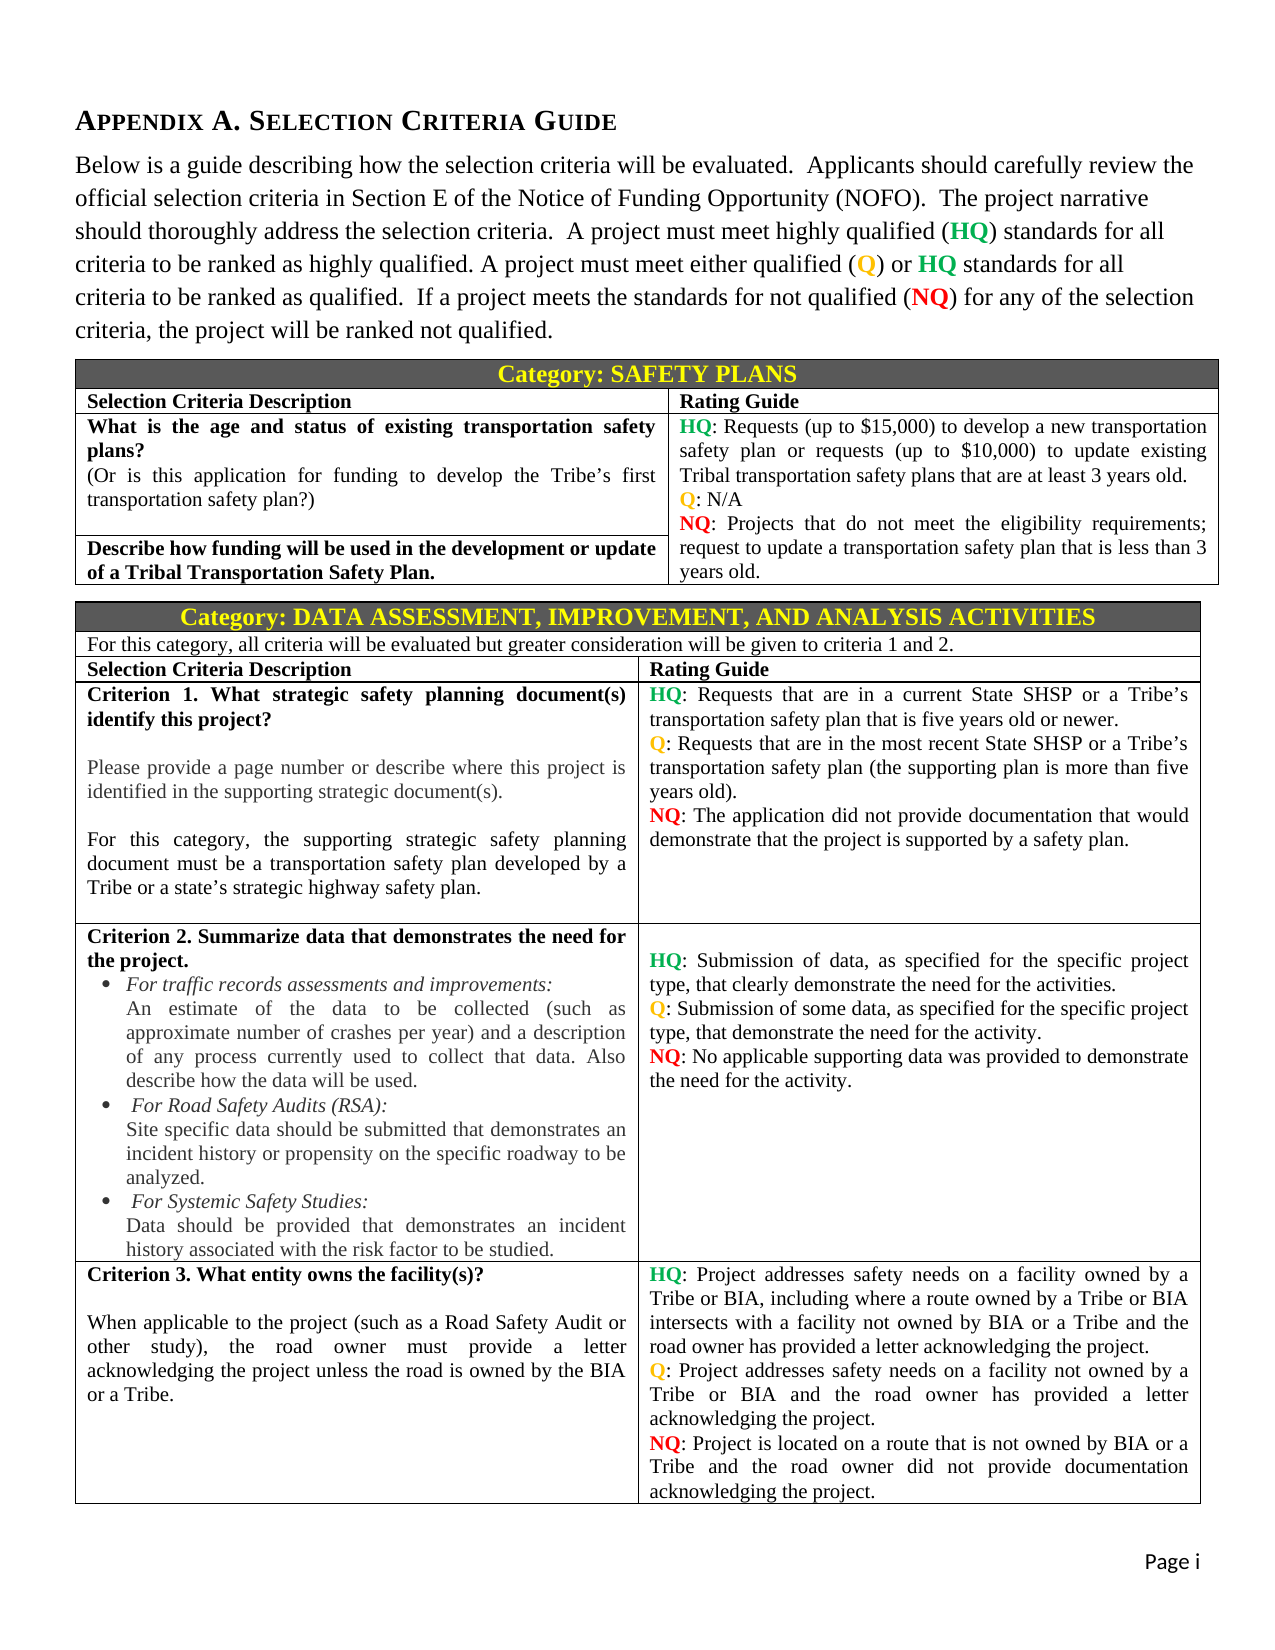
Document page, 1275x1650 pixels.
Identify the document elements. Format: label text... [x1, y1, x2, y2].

table_cell HQ: Requests that are in a current State SHSP or a Tribe’s transportation safety plan that is five years old or newer. Q: Requests that are in the most recent State SHSP or a Tribe’s transportation safety plan (the supporting plan is more than five years old). NQ: The application did not provide documentation that would demonstrate that the project is supported by a safety plan. [639, 683, 1200, 923]
table_cell HQ: Requests (up to $15,000) to develop a new transportation safety plan or requests (up to $10,000) to update existing Tribal transportation safety plans that are at least 3 years old. Q: N/A NQ: Projects that do not meet the eligibility requirements; request to update a transportation safety plan that is less than 3 years old. [669, 414, 1218, 584]
table_cell Rating Guide [639, 657, 1200, 681]
table_cell What is the age and status of existing transportation safety plans? (Or is this application for funding to develop the Tribe’s first transportation safety plan?) [76, 414, 668, 535]
table_cell Criterion 3. What entity owns the facility(s)? When applicable to the project (such as a Road Safety Audit or other study), the road owner must provide a letter acknowledging the project unless the road is owned by the BIA or a Tribe. [76, 1262, 638, 1503]
table_header Category: SAFETY PLANS [76, 360, 1218, 388]
table_cell Rating Guide [669, 389, 1218, 413]
table_cell Criterion 1. What strategic safety planning document(s) identify this project? Please provide a page number or describe where this project is identified in the supporting strategic document(s). For this category, the supporting strategic safety planning document must be a transportation safety plan developed by a Tribe or a state’s strategic highway safety plan. [76, 683, 638, 923]
text Below is a guide describing how the selection criteria will be evaluated. Applicants should carefully review the official selection criteria in Section E of the Notice of Funding Opportunity (NOFO). The project narrative should thoroughly address the selection criteria. A project must meet highly qualified (HQ) standards for all criteria to be ranked as highly qualified. A project must meet either qualified (Q) or HQ standards for all criteria to be ranked as qualified. If a project meets the standards for not qualified (NQ) for any of the selection criteria, the project will be ranked not qualified. [75, 150, 1200, 344]
table_cell Selection Criteria Description [76, 657, 638, 681]
table_cell HQ: Project addresses safety needs on a facility owned by a Tribe or BIA, including where a route owned by a Tribe or BIA intersects with a facility not owned by BIA or a Tribe and the road owner has provided a letter acknowledging the project. Q: Project addresses safety needs on a facility not owned by a Tribe or BIA and the road owner has provided a letter acknowledging the project. NQ: Project is located on a route that is not owned by BIA or a Tribe and the road owner did not provide documentation acknowledging the project. [639, 1262, 1200, 1503]
table_header Category: DATA ASSESSMENT, IMPROVEMENT, AND ANALYSIS ACTIVITIES [76, 603, 1200, 631]
table_cell Describe how funding will be used in the development or update of a Tribal Transportation Safety Plan. [76, 536, 668, 584]
text Appendix A. Selection Criteria Guide [75, 103, 1200, 137]
table_cell HQ: Submission of data, as specified for the specific project type, that clearly demonstrate the need for the activities. Q: Submission of some data, as specified for the specific project type, that demonstrate the need for the activity. NQ: No applicable supporting data was provided to demonstrate the need for the activity. [639, 924, 1200, 1261]
table_cell For this category, all criteria will be evaluated but greater consideration will be given to criteria 1 and 2. [76, 632, 1200, 656]
table_cell Selection Criteria Description [76, 389, 668, 413]
table_cell Criterion 2. Summarize data that demonstrates the need for the project. For traffic records assessments and improvements: An estimate of the data to be collected (such as approximate number of crashes per year) and a description of any process currently used to collect that data. Also describe how the data will be used. For Road Safety Audits (RSA): Site specific data should be submitted that demonstrates an incident history or propensity on the specific roadway to be analyzed. For Systemic Safety Studies: Data should be provided that demonstrates an incident history associated with the risk factor to be studied. [76, 924, 638, 1261]
